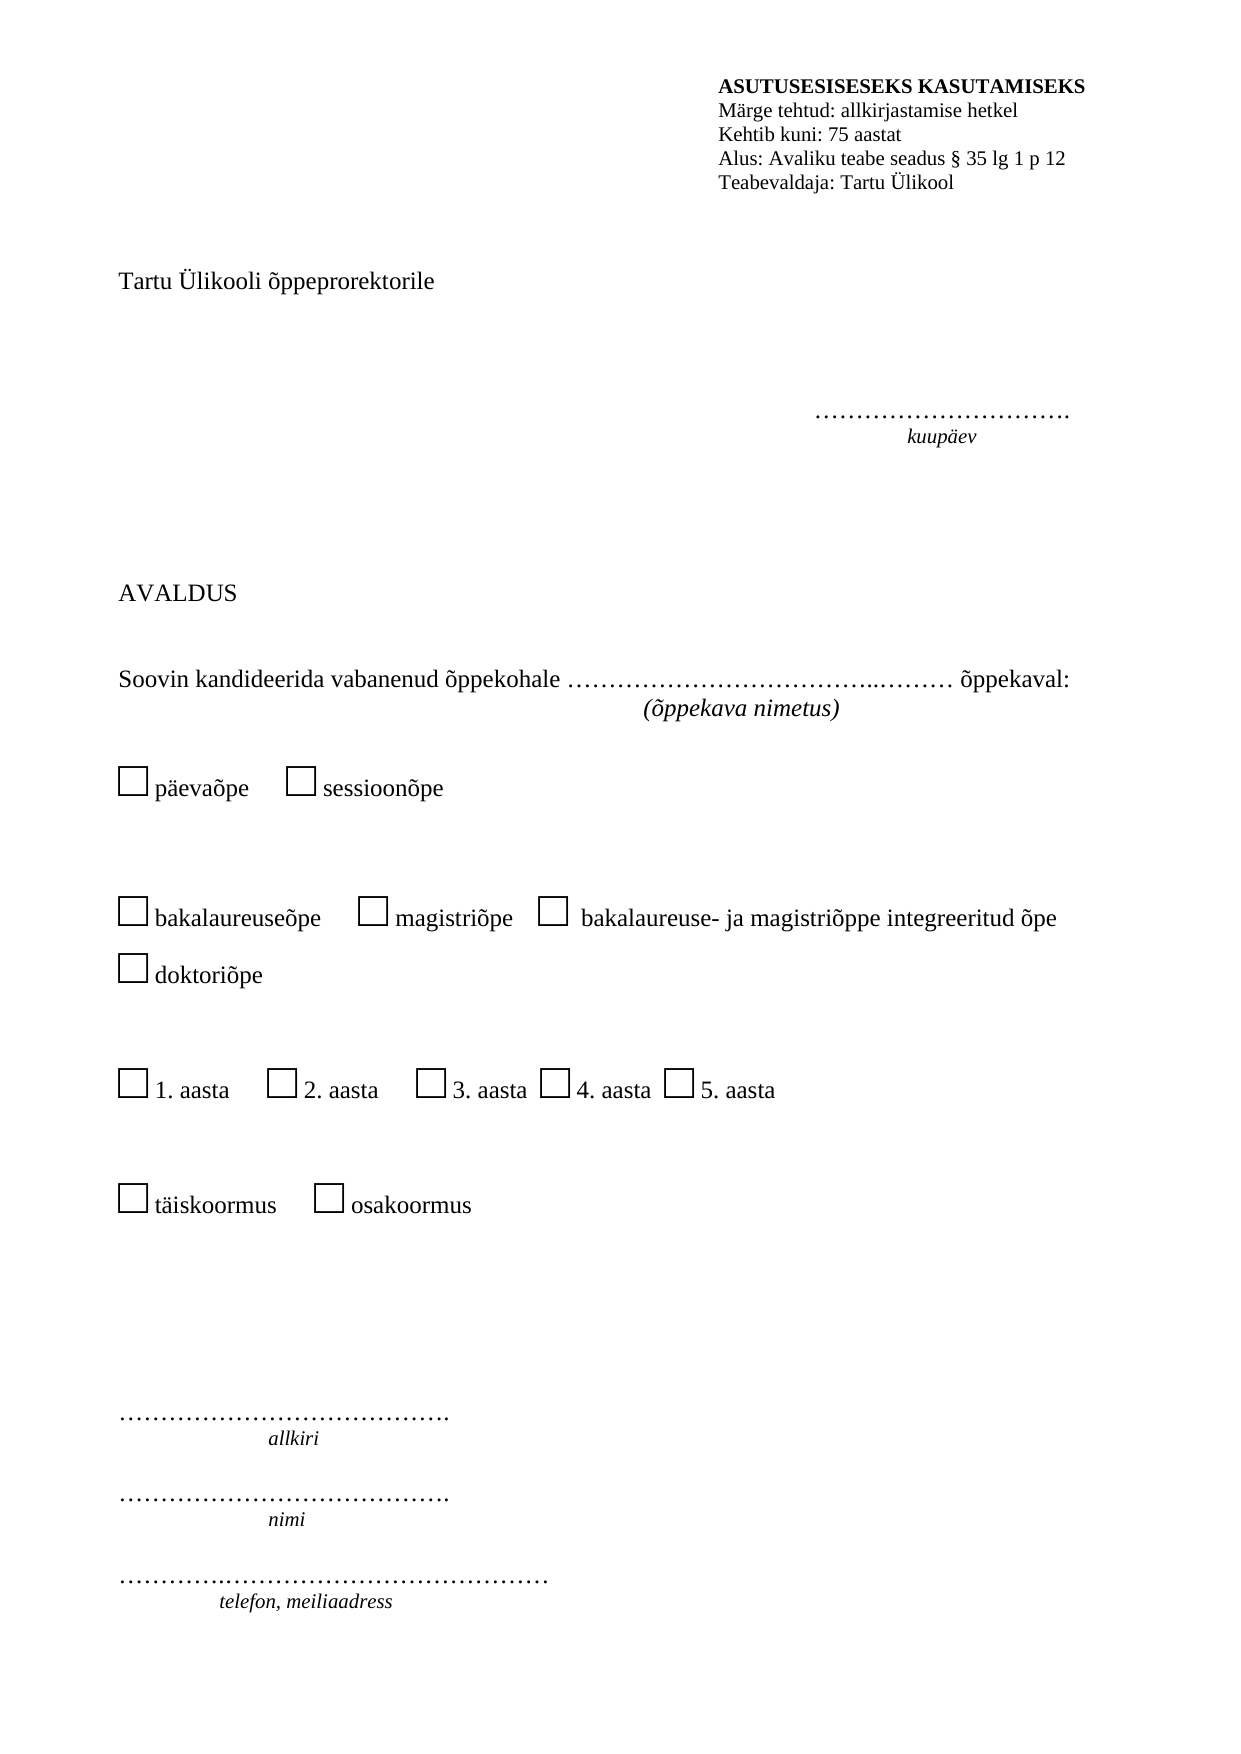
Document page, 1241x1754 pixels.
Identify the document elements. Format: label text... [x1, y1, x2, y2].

text allkiri [193, 1426, 1165, 1450]
text Soovin kandideerida vabanenud õppekohale ………………………………..……… õppekaval: (õppekava nimetus) [118, 664, 1165, 721]
text kuupäev [718, 424, 1165, 448]
text …………………………………. [118, 1397, 1165, 1426]
text ………….………………………………… [118, 1560, 1165, 1589]
text □ täiskoormus □ osakoormus [118, 1167, 1165, 1224]
text AVALDUS [118, 578, 1165, 606]
text Tartu Ülikooli õppeprorektorile [118, 266, 1165, 295]
text □ päevaõpe □ sessioonõpe [118, 750, 1165, 808]
text □ 1. aasta □ 2. aasta □ 3. aasta □ 4. aasta □ 5. aasta [118, 1052, 1165, 1109]
text □ bakalaureuseõpe □ magistriõpe □ bakalaureuse- ja magistriõppe integreeritud õpe □ doktoriõpe [118, 879, 1165, 994]
text telefon, meiliaadress [193, 1589, 1165, 1613]
text nimi [193, 1507, 1165, 1531]
text …………………………………. [118, 1478, 1165, 1507]
text …………………………. [718, 395, 1165, 424]
